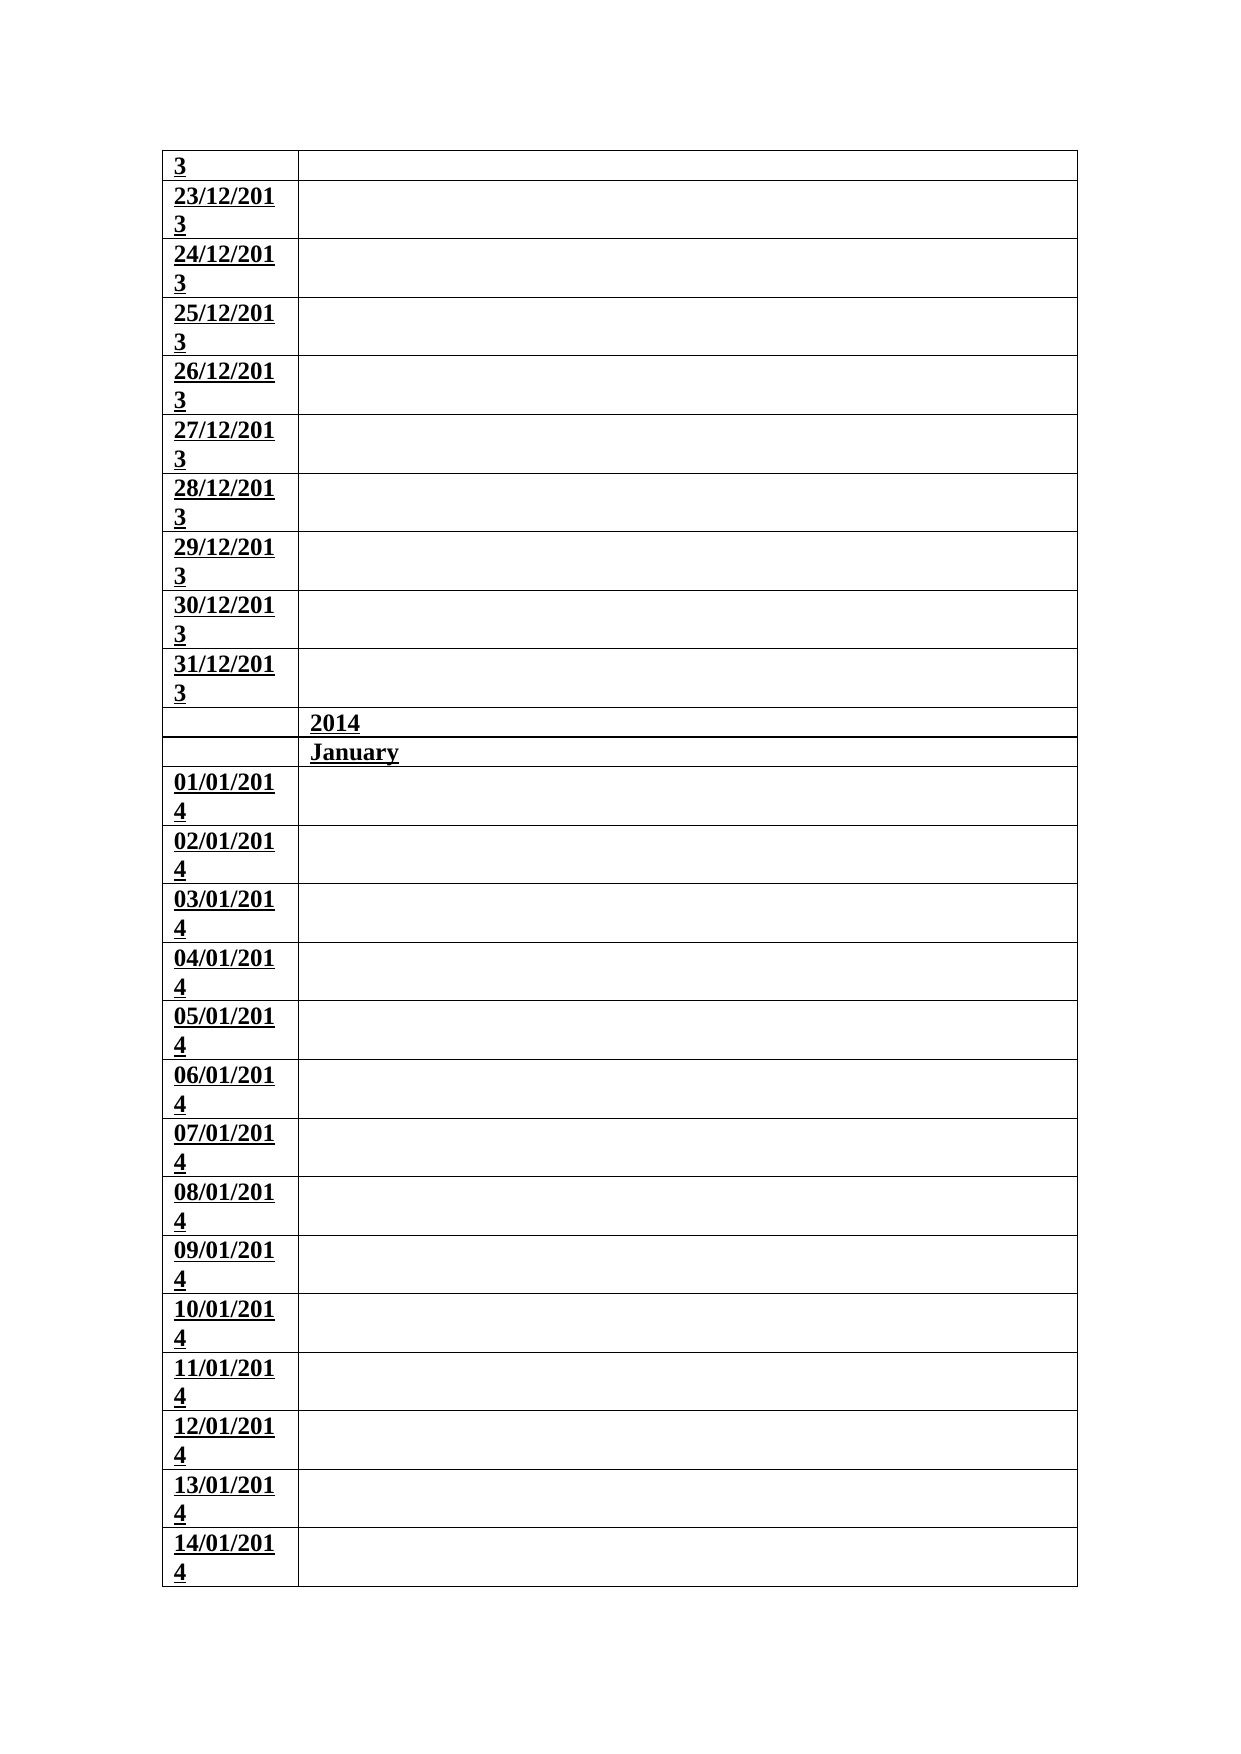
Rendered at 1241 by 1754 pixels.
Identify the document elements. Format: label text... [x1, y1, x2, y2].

table_cell 06/01/2014 [163, 1060, 298, 1117]
table_cell [299, 532, 1077, 589]
table_cell [163, 708, 298, 736]
table_cell [299, 1528, 1077, 1586]
table_cell [299, 1177, 1077, 1234]
table_cell [299, 826, 1077, 883]
table_cell 25/12/2013 [163, 298, 298, 355]
table_cell 29/12/2013 [163, 532, 298, 589]
table_cell [299, 298, 1077, 355]
table_cell 08/01/2014 [163, 1177, 298, 1234]
table_cell 14/01/2014 [163, 1528, 298, 1586]
table_cell 24/12/2013 [163, 239, 298, 297]
table_cell [299, 767, 1077, 825]
table_cell 30/12/2013 [163, 591, 298, 648]
table_cell 22/12/2013 [163, 151, 298, 180]
table_cell 27/12/2013 [163, 415, 298, 472]
table_cell 11/01/2014 [163, 1353, 298, 1410]
table_cell [299, 649, 1077, 707]
table_cell 09/01/2014 [163, 1236, 298, 1293]
table_cell [299, 884, 1077, 942]
table_cell 28/12/2013 [163, 474, 298, 531]
table_cell January [299, 738, 1077, 766]
table_cell 10/01/2014 [163, 1294, 298, 1352]
table_cell [299, 239, 1077, 297]
table_cell [299, 591, 1077, 648]
table_cell [299, 1119, 1077, 1176]
table_cell [299, 1001, 1077, 1059]
table_cell 12/01/2014 [163, 1411, 298, 1469]
table_cell [299, 474, 1077, 531]
table_cell [163, 738, 298, 766]
table_cell [299, 1236, 1077, 1293]
table_cell [299, 1470, 1077, 1527]
table_cell 23/12/2013 [163, 181, 298, 238]
table_cell 2014 [299, 708, 1077, 736]
table_cell 03/01/2014 [163, 884, 298, 942]
table_cell [299, 356, 1077, 414]
table_cell 26/12/2013 [163, 356, 298, 414]
table_cell [299, 1353, 1077, 1410]
table_cell 04/01/2014 [163, 943, 298, 1000]
table_cell 07/01/2014 [163, 1119, 298, 1176]
table_cell [299, 1294, 1077, 1352]
table_cell 31/12/2013 [163, 649, 298, 707]
table_cell [299, 1060, 1077, 1117]
table_cell 05/01/2014 [163, 1001, 298, 1059]
table_cell [299, 1411, 1077, 1469]
table_cell 02/01/2014 [163, 826, 298, 883]
table_cell [299, 943, 1077, 1000]
table_cell [299, 181, 1077, 238]
table_cell [299, 415, 1077, 472]
table_cell 01/01/2014 [163, 767, 298, 825]
table_cell 13/01/2014 [163, 1470, 298, 1527]
table_cell [299, 151, 1077, 180]
